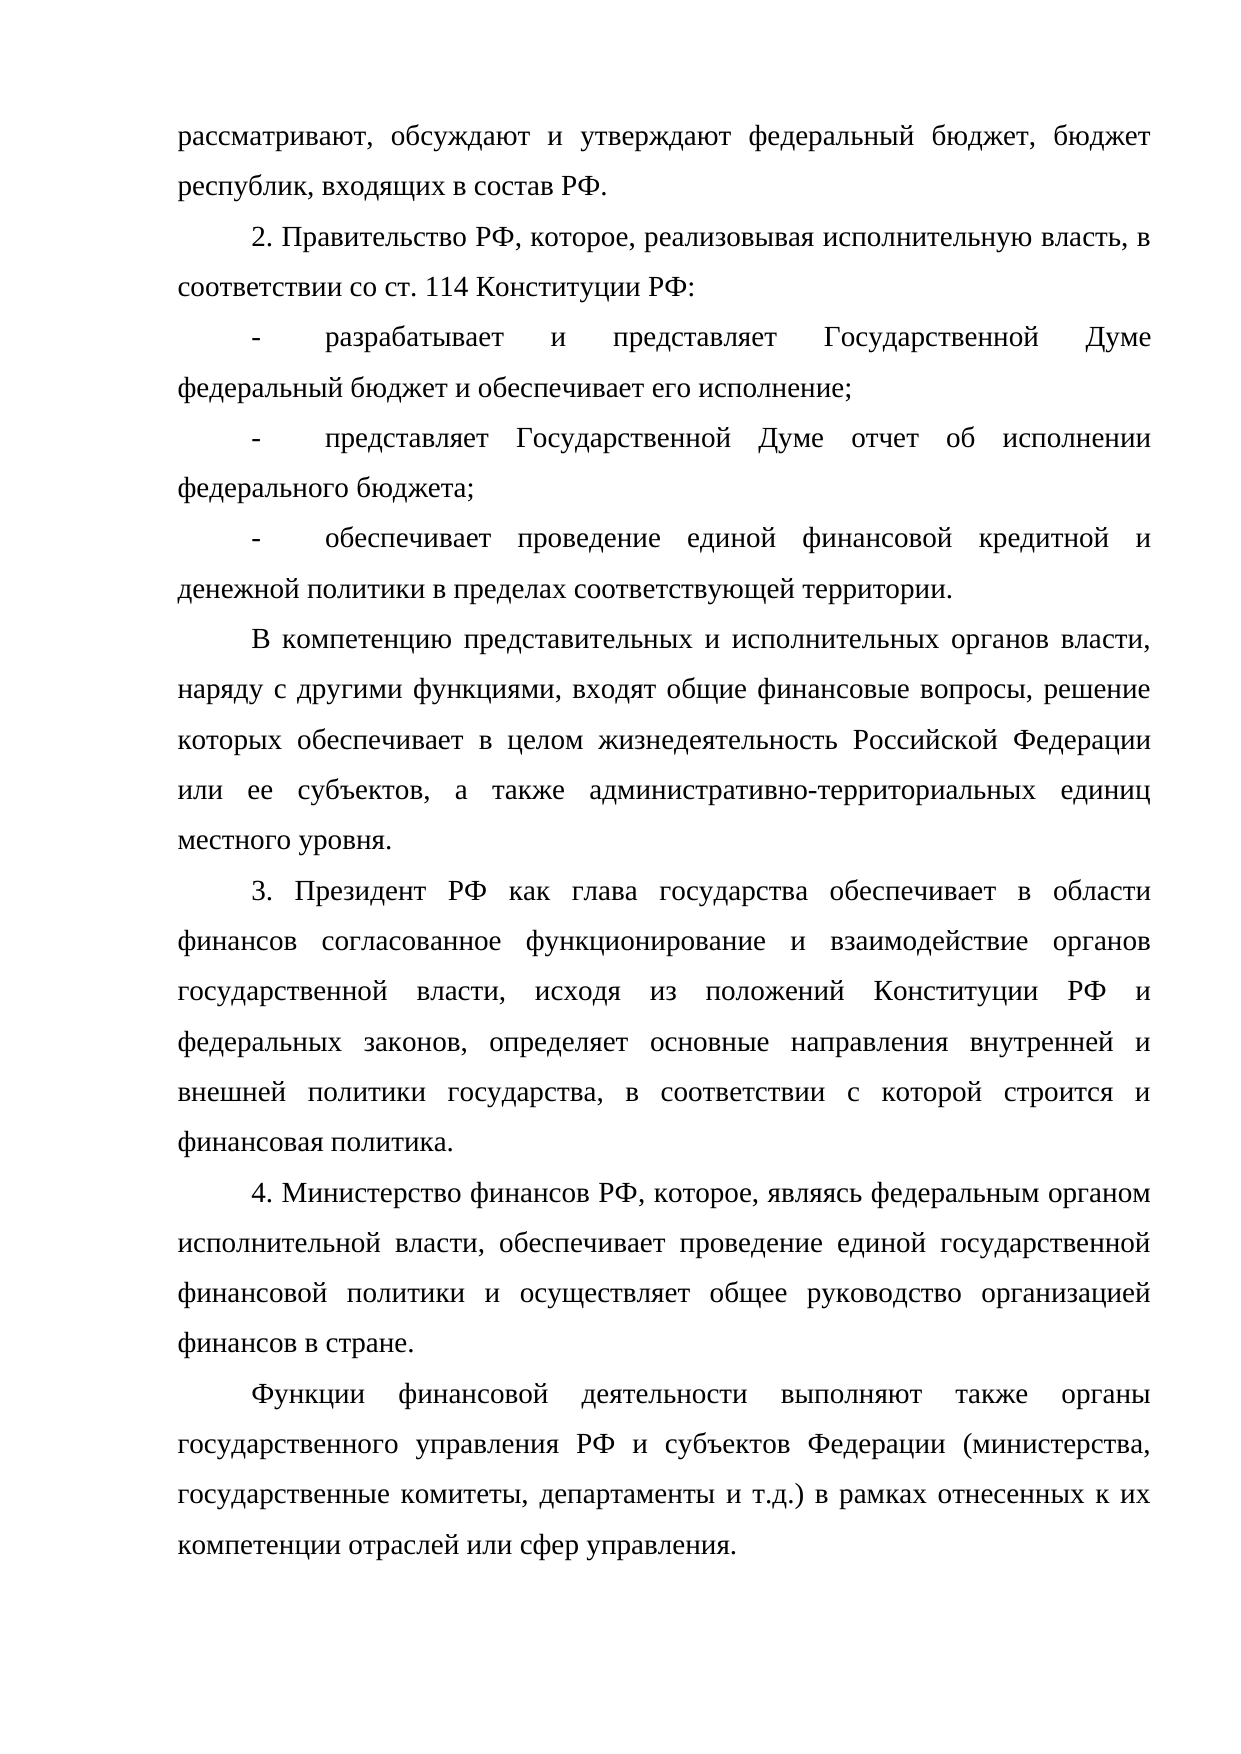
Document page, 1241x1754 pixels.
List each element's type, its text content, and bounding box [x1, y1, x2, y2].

list представляет Государственной Думе отчет об исполнении федерального бюджета; [177, 420, 1152, 504]
text 2. Правительство РФ, которое, реализовывая исполнительную власть, в соответствии со ст. 114 Конституции РФ: [177, 219, 1152, 303]
text 3. Президент РФ как глава государства обеспечивает в области финансов согласованное функционирование и взаимодействие органов государственной власти, исходя из положений Конституции РФ и федеральных законов, определяет основные направления внутренней и внешней политики государства, в соответствии с которой строится и финансовая политика. [177, 873, 1152, 1158]
text 4. Министерство финансов РФ, которое, являясь федеральным органом исполнительной власти, обеспечивает проведение единой государственной финансовой политики и осуществляет общее руководство организацией финансов в стране. [177, 1175, 1152, 1359]
list разрабатывает и представляет Государственной Думе федеральный бюджет и обеспечивает его исполнение; [177, 319, 1152, 403]
list обеспечивает проведение единой финансовой кредитной и денежной политики в пределах соответствующей территории. [177, 521, 1152, 604]
text В компетенцию представительных и исполнительных органов власти, наряду с другими функциями, входят общие финансовые вопросы, решение которых обеспечивает в целом жизнедеятельность Российской Федерации или ее субъектов, а также административно-территориальных единиц местного уровня. [177, 621, 1152, 856]
text Функции финансовой деятельности выполняют также органы государственного управления РФ и субъектов Федерации (министерства, государственные комитеты, департаменты и т.д.) в рамках отнесенных к их компетенции отраслей или сфер управления. [177, 1376, 1152, 1560]
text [177, 118, 1152, 202]
